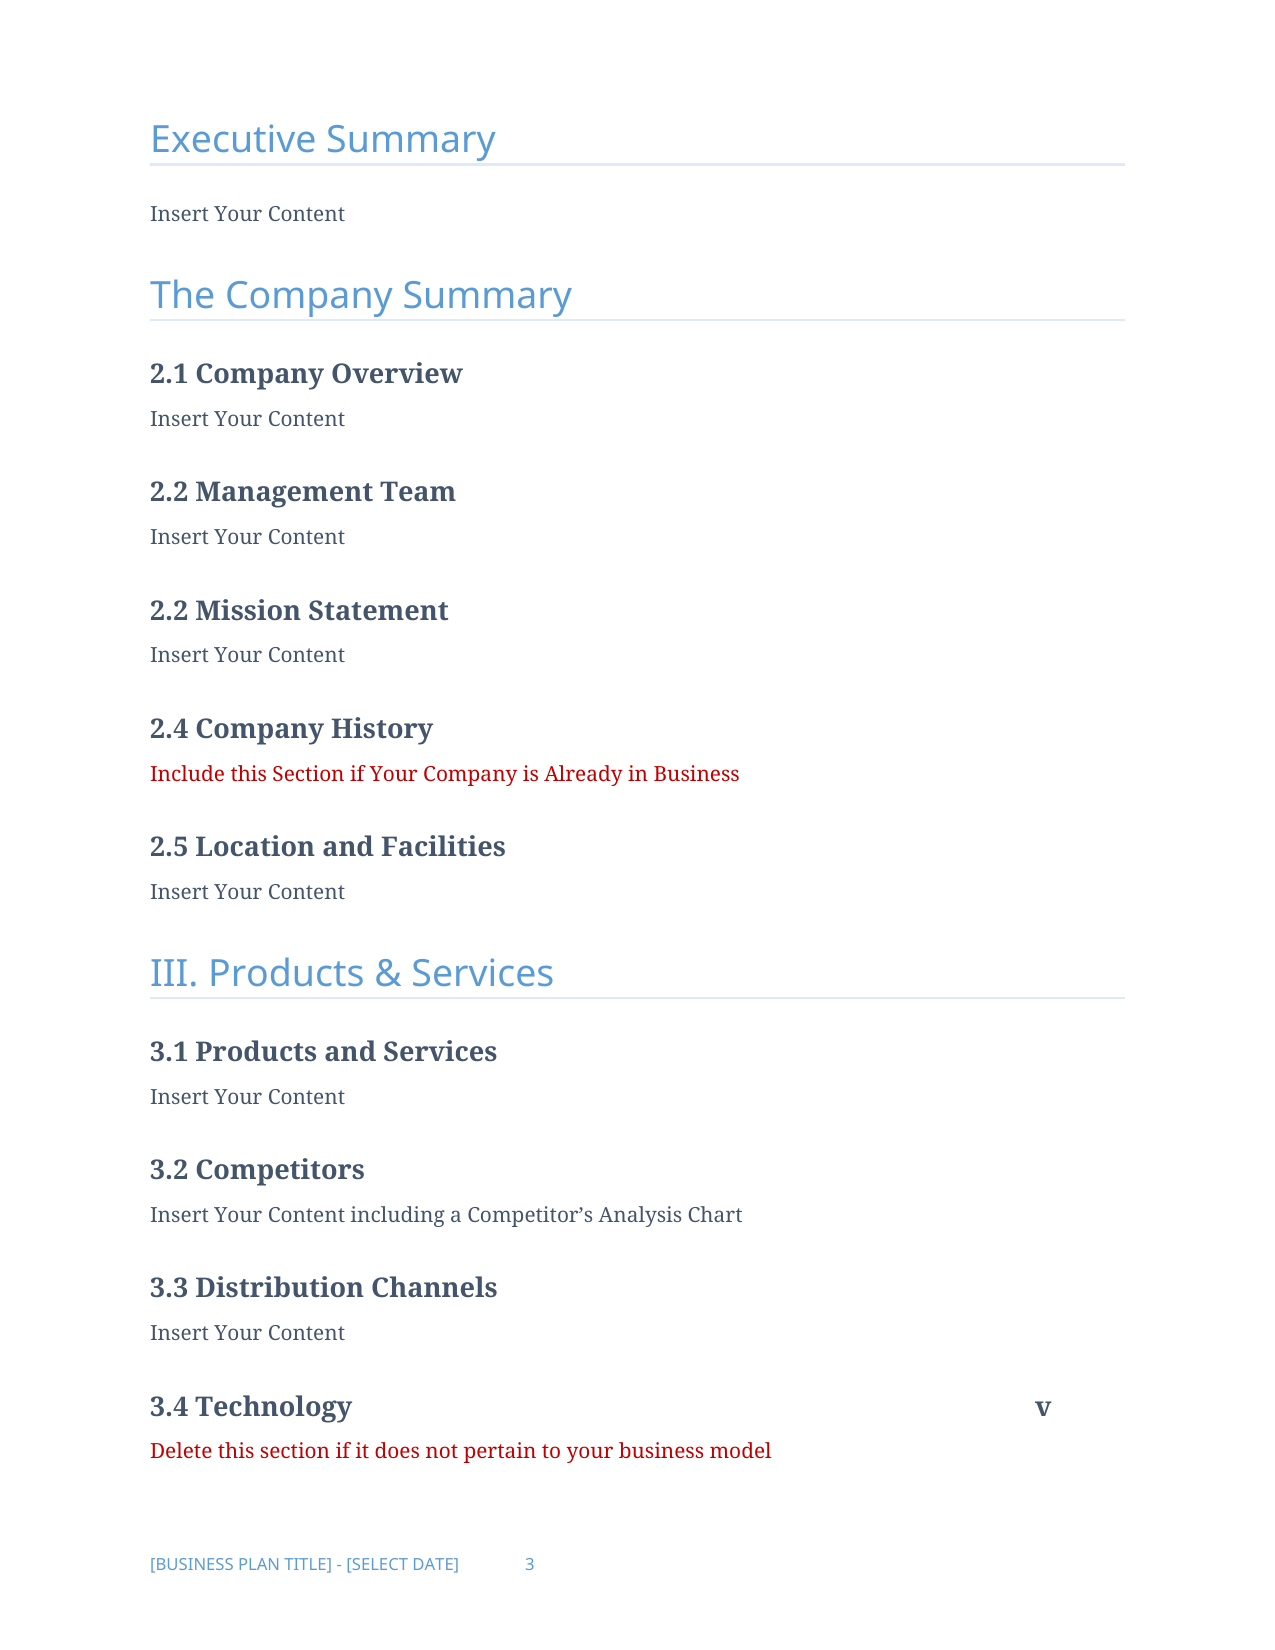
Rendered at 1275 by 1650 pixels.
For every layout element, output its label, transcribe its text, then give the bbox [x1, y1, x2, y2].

text Insert Your Content [150, 1082, 1125, 1110]
subtitle 3.3 Distribution Channels [150, 1269, 1125, 1306]
text Insert Your Content [150, 877, 1125, 905]
subtitle 2.2 Management Team [150, 473, 1125, 510]
subtitle 3.4 Technology v [150, 1387, 1125, 1424]
subtitle 2.2 Mission Statement [150, 591, 1125, 628]
text Include this Section if Your Company is Already in Business [150, 759, 1125, 787]
subtitle 2.4 Company History [150, 709, 1125, 746]
subtitle 3.1 Products and Services [150, 1032, 1125, 1069]
subtitle The Company Summary [150, 268, 1125, 319]
text Insert Your Content [150, 1318, 1125, 1347]
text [150, 1437, 1125, 1465]
text Insert Your Content [150, 641, 1125, 669]
subtitle 3.2 Competitors [150, 1151, 1125, 1188]
subtitle 2.5 Location and Facilities [150, 828, 1125, 864]
subtitle 2.1 Company Overview [150, 355, 1125, 392]
text Insert Your Content including a Competitor’s Analysis Chart [150, 1200, 1125, 1228]
subtitle III. Products & Services [150, 946, 1125, 997]
text Insert Your Content [150, 404, 1125, 432]
text Insert Your Content [150, 199, 1125, 228]
subtitle Executive Summary [150, 112, 1125, 163]
text Insert Your Content [150, 522, 1125, 551]
